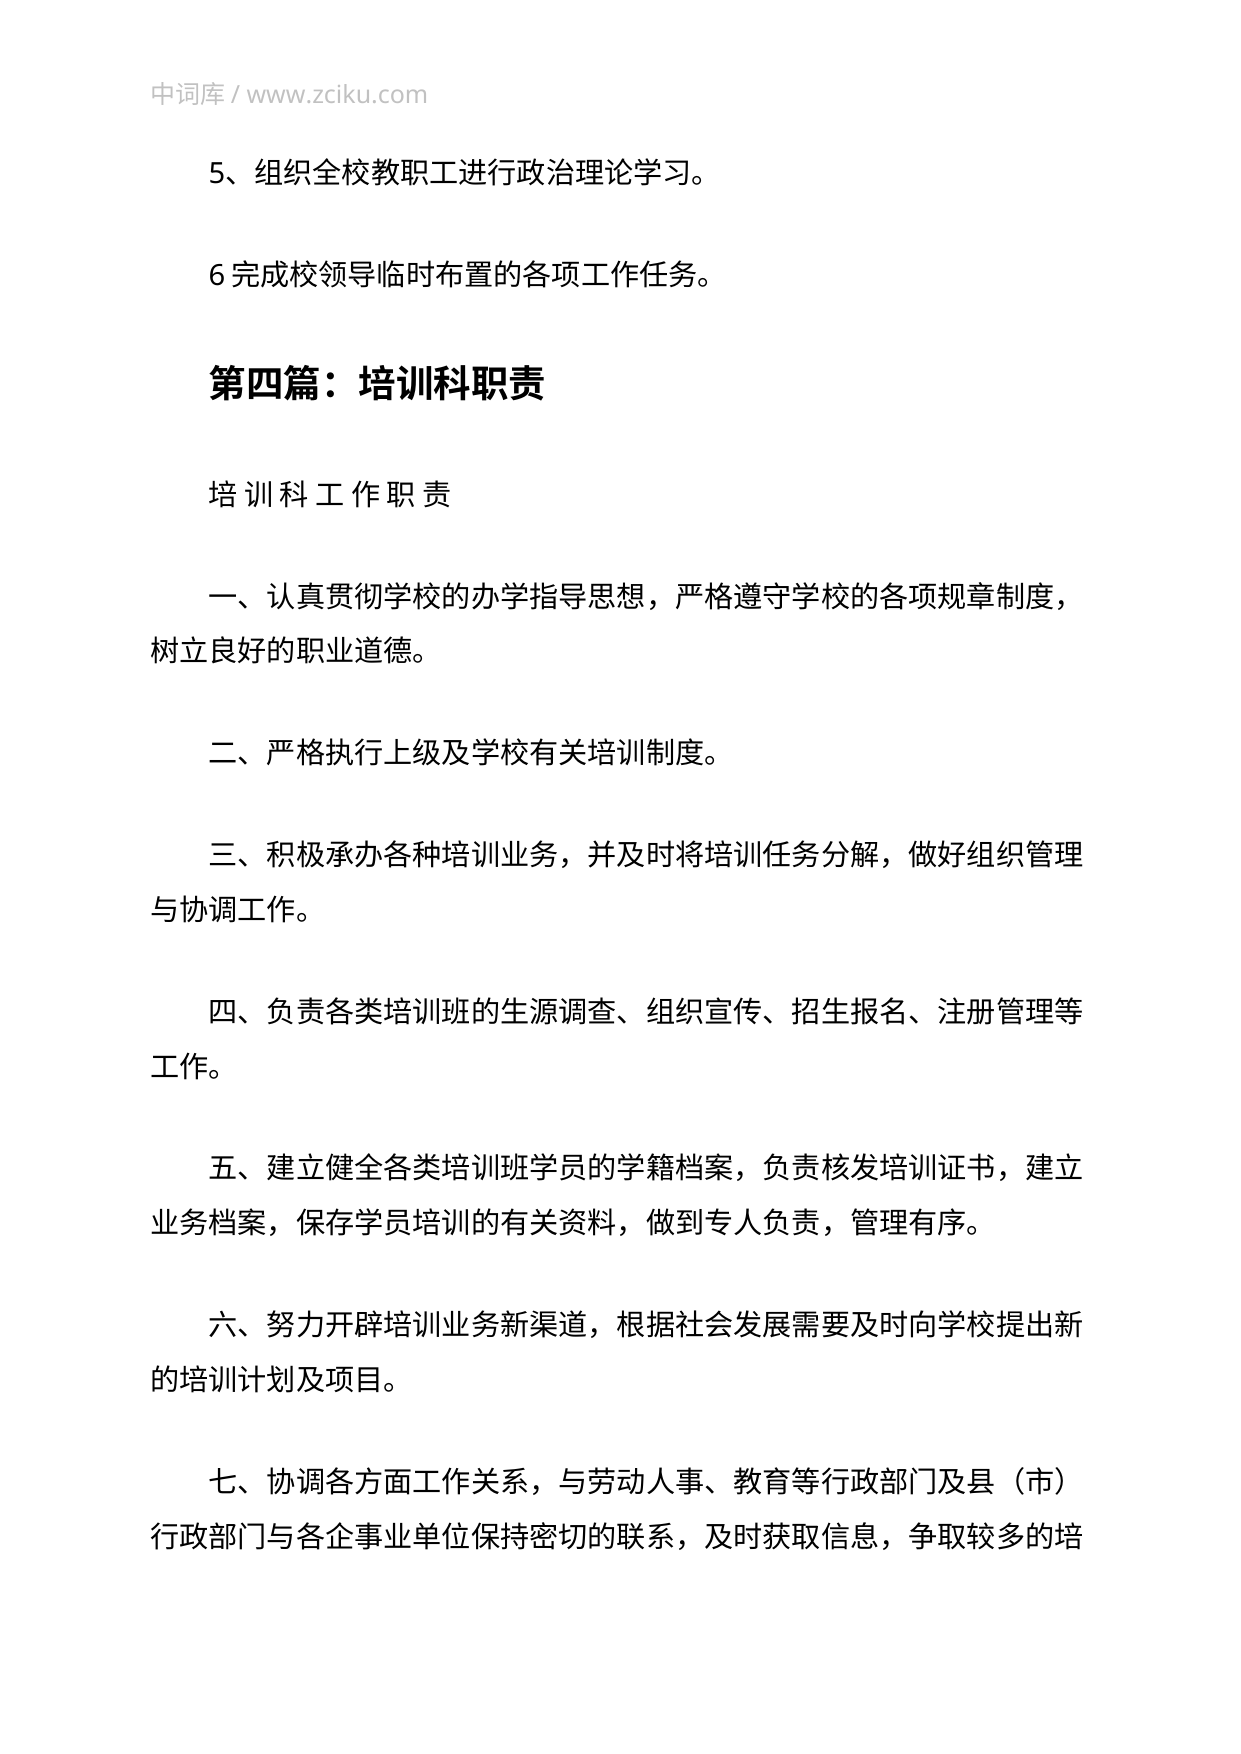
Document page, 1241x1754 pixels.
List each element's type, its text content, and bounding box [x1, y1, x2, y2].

text 一、认真贯彻学校的办学指导思想，严格遵守学校的各项规章制度，树立良好的职业道德。 [150, 573, 1090, 670]
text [150, 1458, 1090, 1555]
text 五、建立健全各类培训班学员的学籍档案，负责核发培训证书，建立业务档案，保存学员培训的有关资料，做到专人负责，管理有序。 [150, 1145, 1090, 1242]
text 5、组织全校教职工进行政治理论学习。 [150, 150, 1090, 192]
text 四、负责各类培训班的生源调查、组织宣传、招生报名、注册管理等工作。 [150, 988, 1090, 1085]
text 第四篇：培训科职责 [150, 354, 1090, 408]
text 三、积极承办各种培训业务，并及时将培训任务分解，做好组织管理与协调工作。 [150, 832, 1090, 929]
text 6完成校领导临时布置的各项工作任务。 [150, 252, 1090, 294]
text 培 训 科 工 作 职 责 [150, 471, 1090, 514]
text 二、严格执行上级及学校有关培训制度。 [150, 730, 1090, 772]
text 六、努力开辟培训业务新渠道，根据社会发展需要及时向学校提出新的培训计划及项目。 [150, 1302, 1090, 1399]
